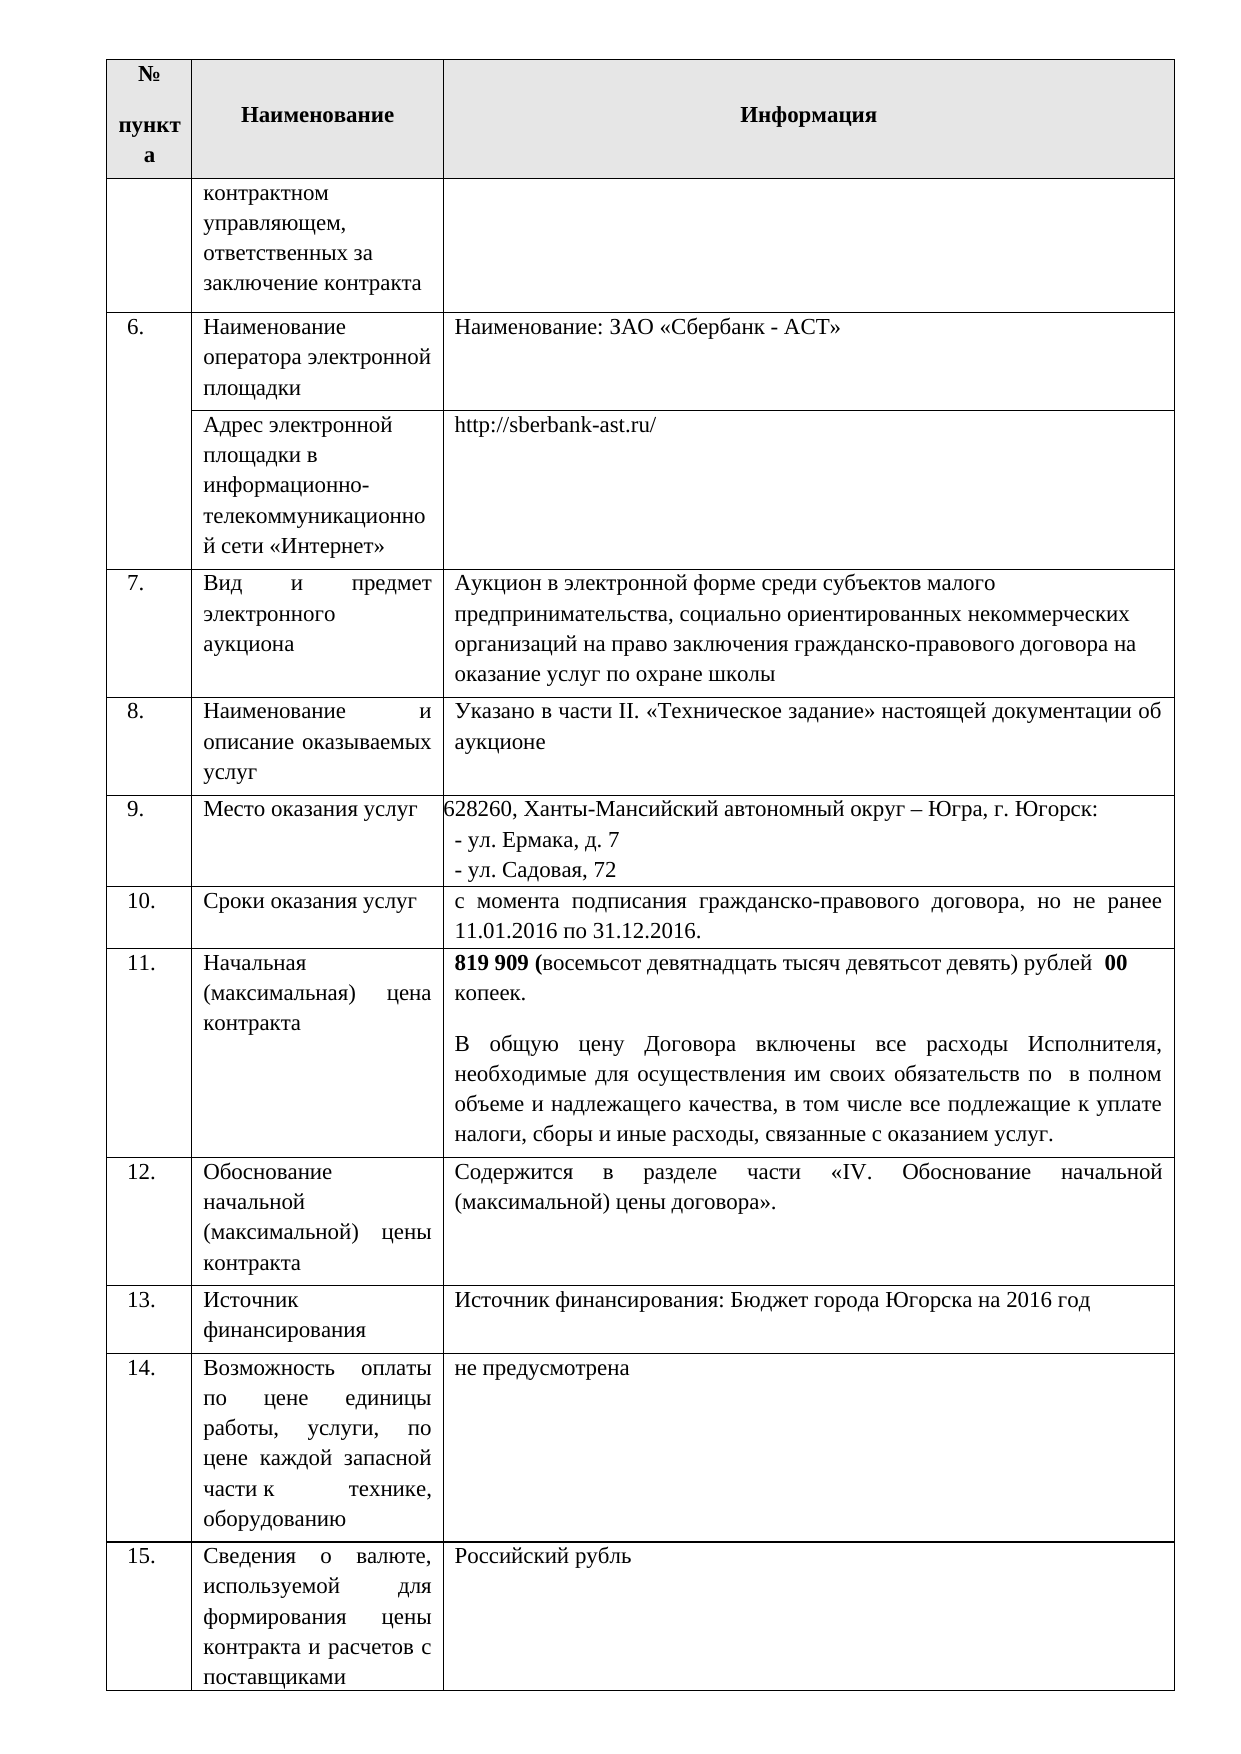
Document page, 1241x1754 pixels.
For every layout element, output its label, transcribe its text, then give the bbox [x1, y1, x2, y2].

table_cell [107, 1543, 191, 1689]
table_cell Наименование и описание оказываемых услуг [192, 698, 443, 794]
table_cell Начальная (максимальная) цена контракта [192, 949, 443, 1157]
table_cell [107, 698, 191, 794]
table_header № пункта [107, 60, 191, 178]
table_cell Наименование оператора электронной площадки [192, 313, 443, 410]
table_cell [107, 313, 191, 568]
table_cell Адрес электронной площадки в информационно-телекоммуникационной сети «Интернет» [192, 411, 443, 568]
table_cell [107, 1354, 191, 1541]
table_cell Аукцион в электронной форме среди субъектов малого предпринимательства, социально ориентированных некоммерческих организаций на право заключения гражданско-правового договора на оказание услуг по охране школы [444, 570, 1174, 697]
table_cell [107, 949, 191, 1157]
table_cell 628260, Ханты-Мансийский автономный округ – Югра, г. Югорск: - ул. Ермака, д. 7 - ул. Садовая, 72 [444, 796, 1174, 886]
table_cell [107, 570, 191, 697]
table_cell Вид и предмет электронного аукциона [192, 570, 443, 697]
table_cell http://sberbank-ast.ru/ [444, 411, 1174, 568]
table_cell [107, 887, 191, 948]
table_cell с момента подписания гражданско-правового договора, но не ранее 11.01.2016 по 31.12.2016. [444, 887, 1174, 948]
table_cell [107, 1158, 191, 1285]
table_header Информация [444, 60, 1174, 178]
table_cell не предусмотрена [444, 1354, 1174, 1541]
table_cell Обоснование начальной (максимальной) цены контракта [192, 1158, 443, 1285]
table_cell Источник финансирования: Бюджет города Югорска на 2016 год [444, 1286, 1174, 1353]
table_cell Источник финансирования [192, 1286, 443, 1353]
table_cell [107, 1286, 191, 1353]
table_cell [192, 1543, 443, 1689]
table_cell Указано в части II. «Техническое задание» настоящей документации об аукционе [444, 698, 1174, 794]
table_cell [107, 796, 191, 886]
table_cell Содержится в разделе части «IV. Обоснование начальной (максимальной) цены договора». [444, 1158, 1174, 1285]
table_cell Российский рубль [444, 1543, 1174, 1689]
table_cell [444, 179, 1174, 312]
table_header Наименование [192, 60, 443, 178]
table_cell Наименование: ЗАО «Сбербанк - АСТ» [444, 313, 1174, 410]
table_cell Возможность оплаты по цене единицы работы, услуги, по цене каждой запасной части к технике, оборудованию [192, 1354, 443, 1541]
table_cell 819 909 (восемьсот девятнадцать тысяч девятьсот девять) рублей 00 копеек. В общую цену Договора включены все расходы Исполнителя, необходимые для осуществления им своих обязательств по в полном объеме и надлежащего качества, в том числе все подлежащие к уплате налоги, сборы и иные расходы, связанные с оказанием услуг. [444, 949, 1174, 1157]
table_cell Место оказания услуг [192, 796, 443, 886]
table_cell Сроки оказания услуг [192, 887, 443, 948]
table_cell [192, 179, 443, 312]
table_cell [107, 179, 191, 312]
